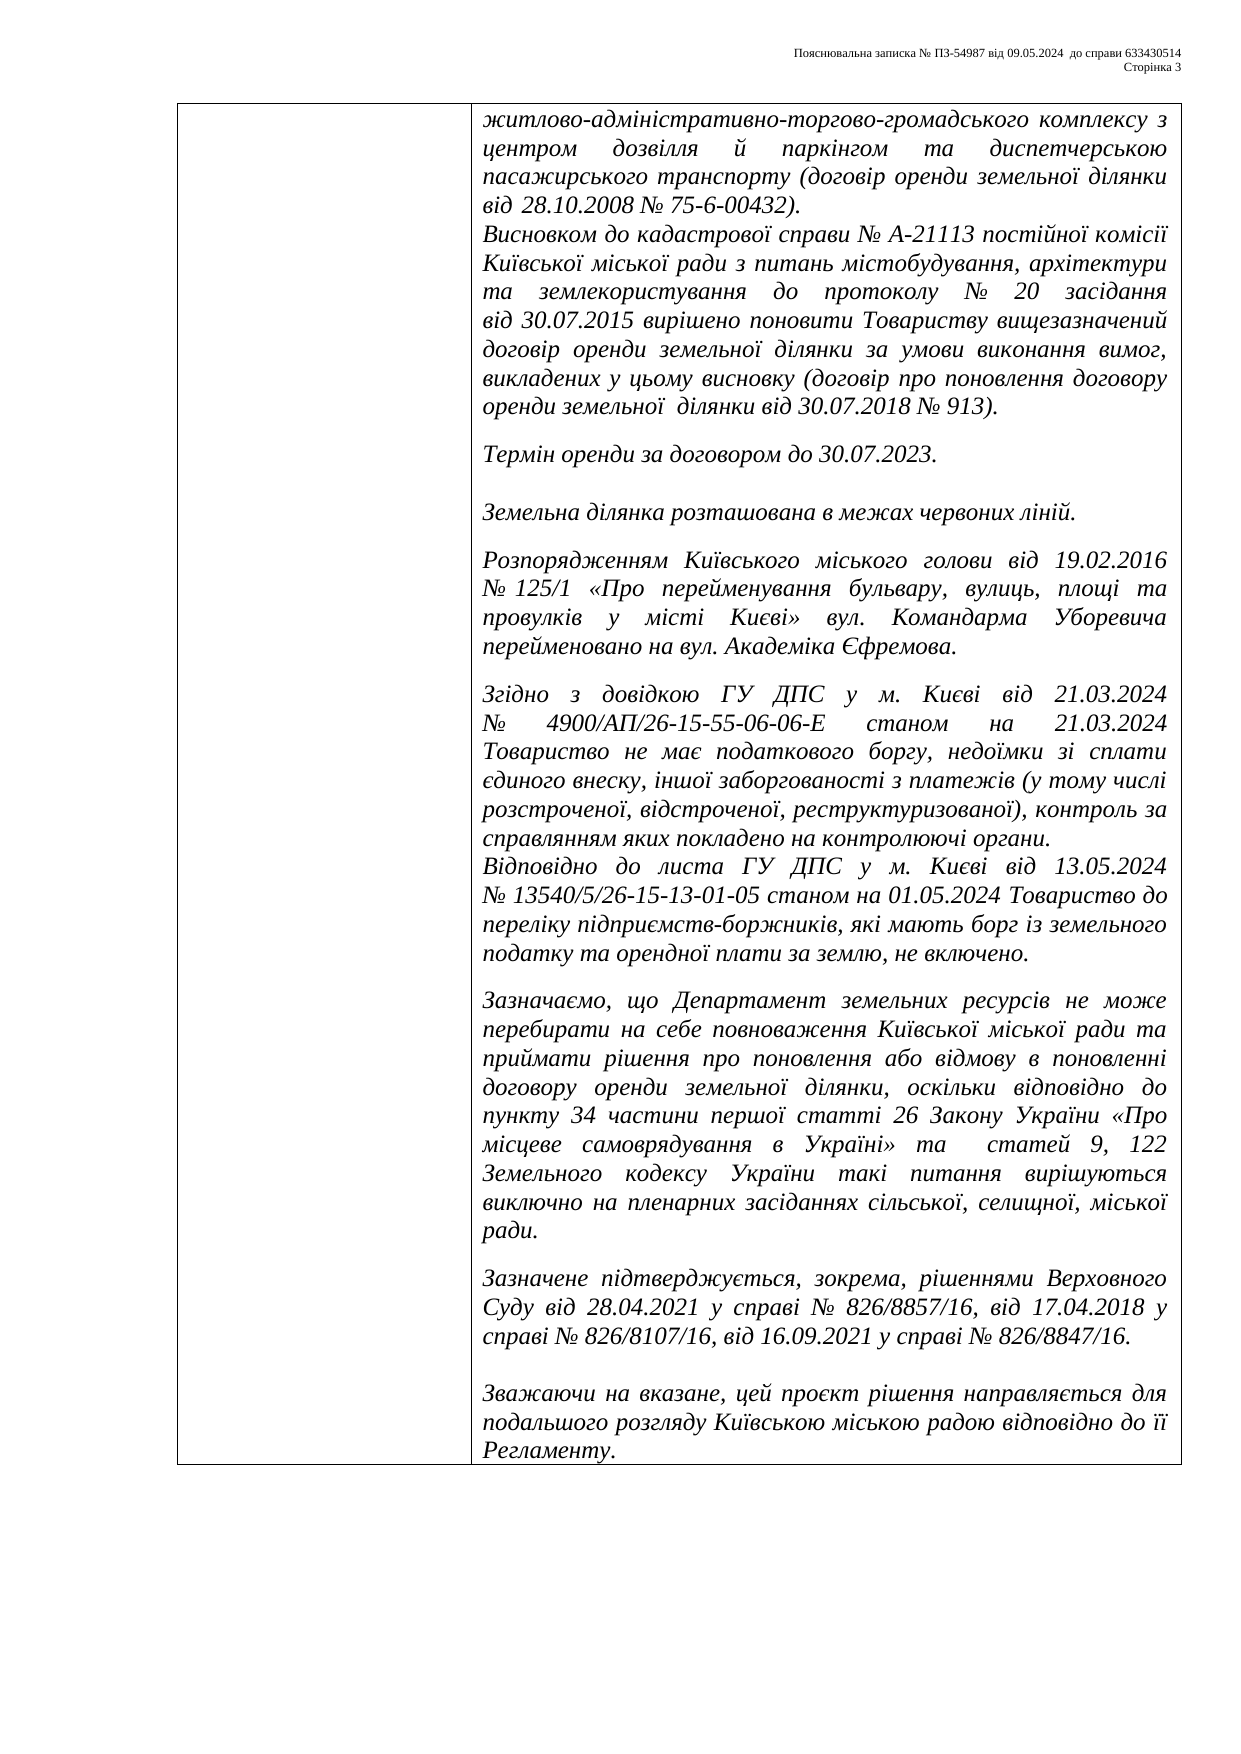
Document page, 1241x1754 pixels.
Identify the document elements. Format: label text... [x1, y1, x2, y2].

table_cell житлово-адміністративно-торгово-громадського комплексу з центром дозвілля й паркінгом та диспетчерською пасажирського транспорту (договір оренди земельної ділянки від 28.10.2008 № 75-6-00432). Висновком до кадастрової справи № А-21113 постійної комісії Київської міської ради з питань містобудування, архітектури та землекористування до протоколу № 20 засідання від 30.07.2015 вирішено поновити Товариству вищезазначений договір оренди земельної ділянки за умови виконання вимог, викладених у цьому висновку (договір про поновлення договору оренди земельної ділянки від 30.07.2018 № 913). Термін оренди за договором до 30.07.2023. Земельна ділянка розташована в межах червоних ліній. Розпорядженням Київського міського голови від 19.02.2016 № 125/1 «Про перейменування бульвару, вулиць, площі та провулків у місті Києві» вул. Командарма Уборевича перейменовано на вул. Академіка Єфремова. Згідно з довідкою ГУ ДПС у м. Києві від 21.03.2024 № 4900/АП/26-15-55-06-06-Е станом на 21.03.2024 Товариство не має податкового боргу, недоїмки зі сплати єдиного внеску, іншої заборгованості з платежів (у тому числі розстроченої, відстроченої, реструктуризованої), контроль за справлянням яких покладено на контролюючі органи. Відповідно до листа ГУ ДПС у м. Києві від 13.05.2024 № 13540/5/26-15-13-01-05 станом на 01.05.2024 Товариство до переліку підприємств-боржників, які мають борг із земельного податку та орендної плати за землю, не включено. Зазначаємо, що Департамент земельних ресурсів не може перебирати на себе повноваження Київської міської ради та приймати рішення про поновлення або відмову в поновленні договору оренди земельної ділянки, оскільки відповідно до пункту 34 частини першої статті 26 Закону України «Про місцеве самоврядування в Україні» та статей 9, 122 Земельного кодексу України такі питання вирішуються виключно на пленарних засіданнях сільської, селищної, міської ради. Зазначене підтверджується, зокрема, рішеннями Верховного Суду від 28.04.2021 у справі № 826/8857/16, від 17.04.2018 у справі № 826/8107/16, від 16.09.2021 у справі № 826/8847/16. Зважаючи на вказане, цей проєкт рішення направляється для подальшого розгляду Київською міською радою відповідно до її Регламенту. [472, 104, 1181, 1464]
table_cell [178, 104, 471, 1464]
